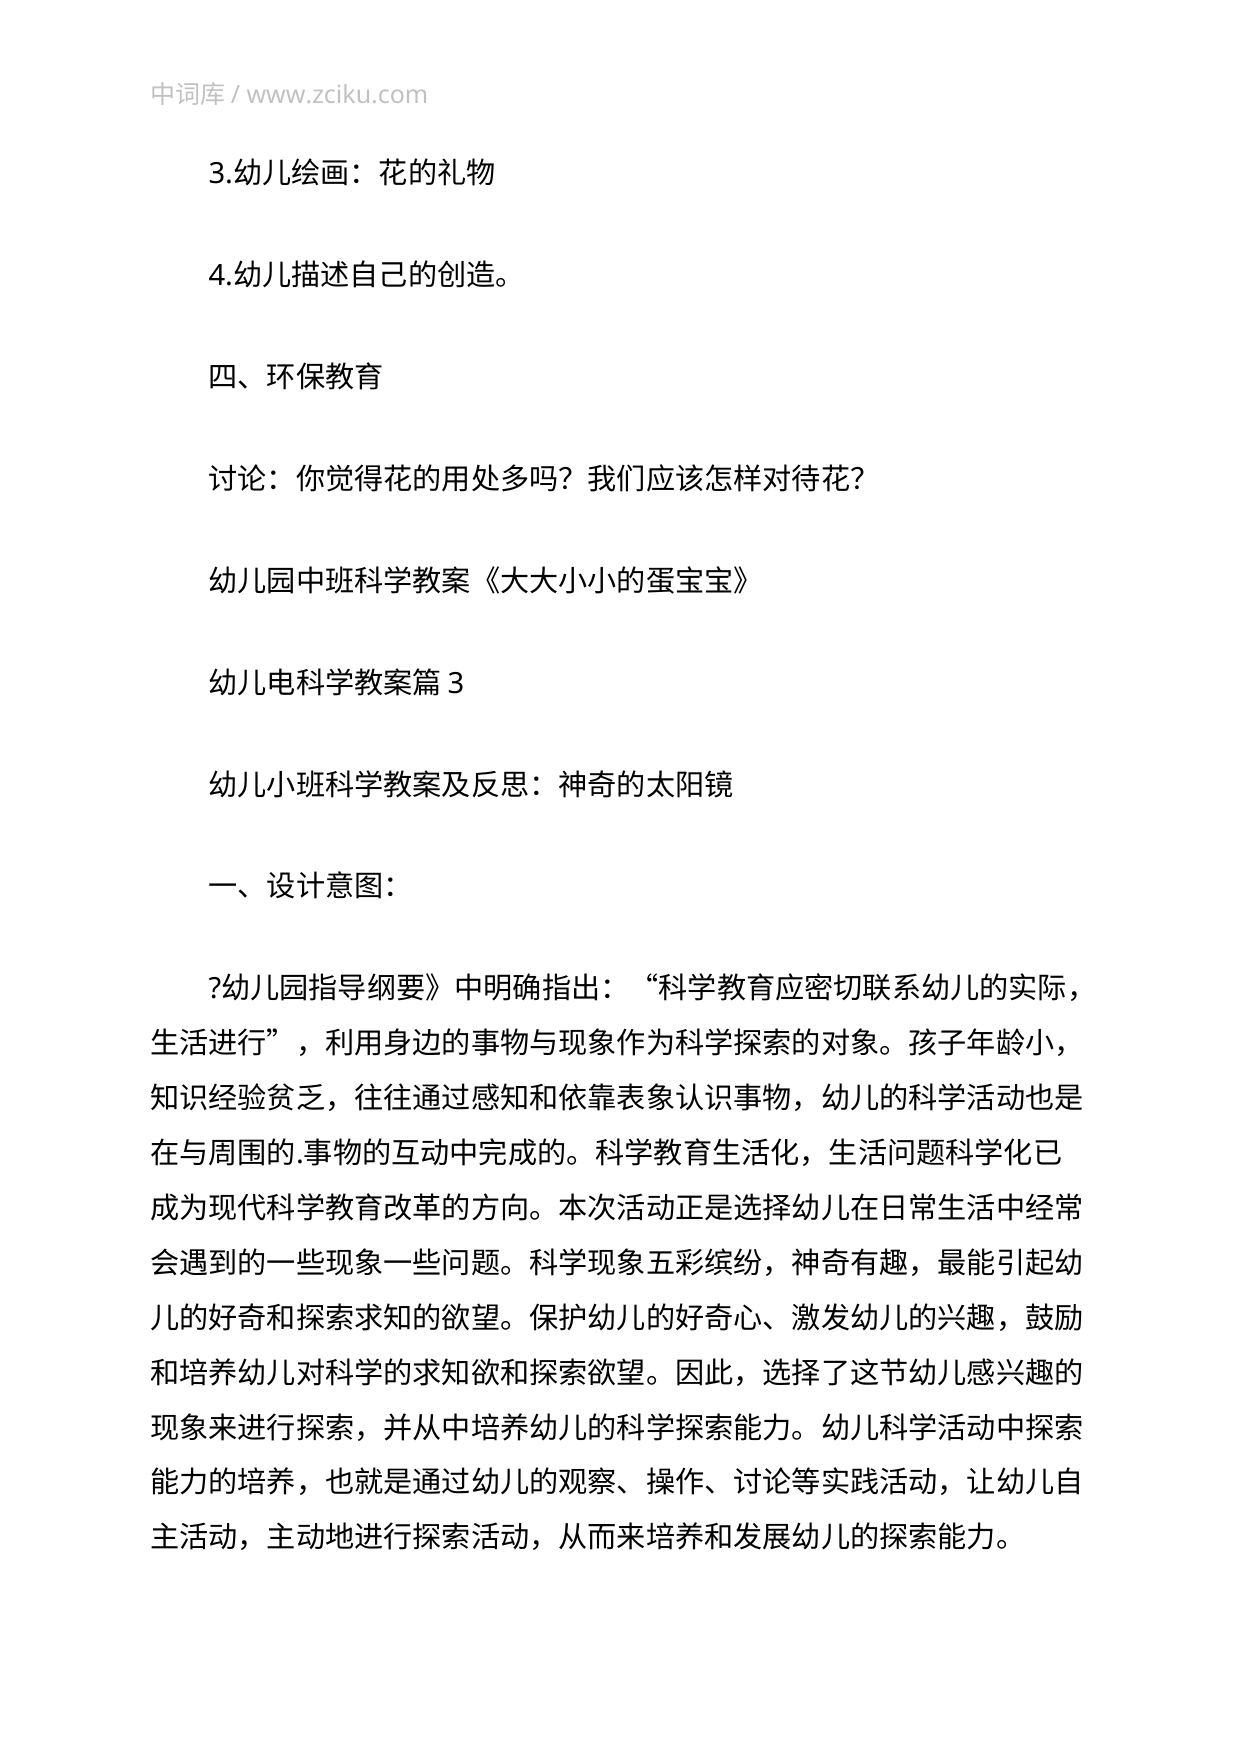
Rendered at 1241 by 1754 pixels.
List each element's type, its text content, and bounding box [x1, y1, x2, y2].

text 讨论：你觉得花的用处多吗？我们应该怎样对待花？ [150, 456, 1090, 498]
text 3.幼儿绘画：花的礼物 [150, 150, 1090, 192]
text 4.幼儿描述自己的创造。 [150, 252, 1090, 294]
text 幼儿小班科学教案及反思：神奇的太阳镜 [150, 761, 1090, 803]
text 四、环保教育 [150, 354, 1090, 396]
text 幼儿园中班科学教案《大大小小的蛋宝宝》 [150, 557, 1090, 600]
text ?幼儿园指导纲要》中明确指出：“科学教育应密切联系幼儿的实际，生活进行”，利用身边的事物与现象作为科学探索的对象。孩子年龄小，知识经验贫乏，往往通过感知和依靠表象认识事物，幼儿的科学活动也是在与周围的.事物的互动中完成的。科学教育生活化，生活问题科学化已成为现代科学教育改革的方向。本次活动正是选择幼儿在日常生活中经常会遇到的一些现象一些问题。科学现象五彩缤纷，神奇有趣，最能引起幼儿的好奇和探索求知的欲望。保护幼儿的好奇心、激发幼儿的兴趣，鼓励和培养幼儿对科学的求知欲和探索欲望。因此，选择了这节幼儿感兴趣的现象来进行探索，并从中培养幼儿的科学探索能力。幼儿科学活动中探索能力的培养，也就是通过幼儿的观察、操作、讨论等实践活动，让幼儿自主活动，主动地进行探索活动，从而来培养和发展幼儿的探索能力。 [150, 965, 1090, 1556]
text 幼儿电科学教案篇3 [150, 659, 1090, 702]
text 一、设计意图： [150, 863, 1090, 905]
